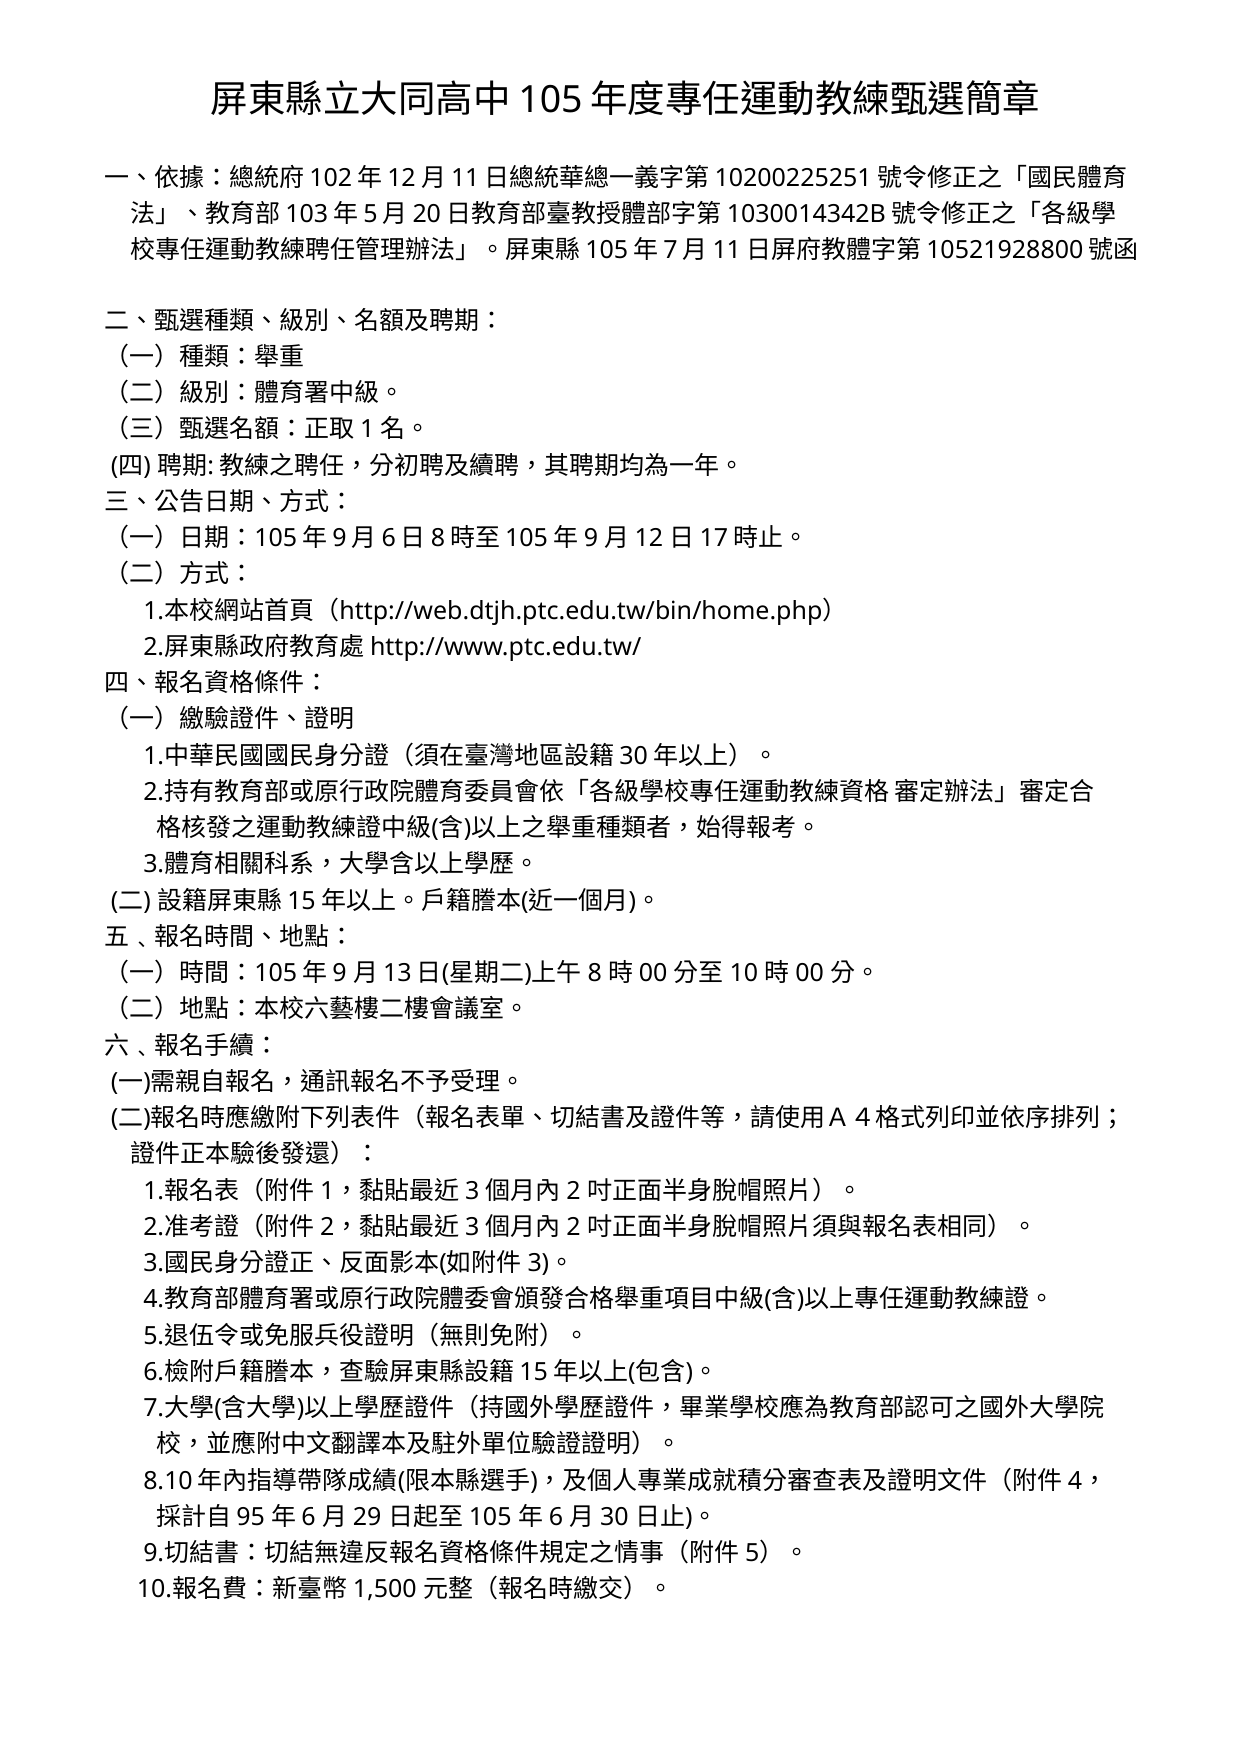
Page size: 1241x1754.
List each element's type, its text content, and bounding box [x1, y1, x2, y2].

text 9.切結書：切結無違反報名資格條件規定之情事（附件 5）。 [104, 1533, 1146, 1569]
text 1.中華民國國民身分證（須在臺灣地區設籍30年以上）。 [104, 735, 1146, 771]
text 六﹑報名手續： [104, 1025, 1146, 1061]
text 格核發之運動教練證中級(含)以上之舉重種類者，始得報考。 [104, 808, 1146, 844]
text （二）方式： [104, 554, 1146, 590]
text 校專任運動教練聘任管理辦法」。屏東縣105年7月11日屏府教體字第10521928800號函 [104, 230, 1146, 266]
text 五﹑報名時間、地點： [104, 916, 1146, 953]
text （二）級別：體育署中級。 [104, 373, 1146, 409]
text (二) 設籍屏東縣15年以上。戶籍謄本(近一個月)。 [104, 880, 1146, 916]
text 四、報名資格條件： [104, 663, 1146, 699]
text 三、公告日期、方式： [104, 481, 1146, 518]
text 2.准考證（附件 2，黏貼最近 3 個月內 2 吋正面半身脫帽照片須與報名表相同）。 [104, 1206, 1146, 1243]
text （一）種類：舉重 [104, 336, 1146, 373]
text 校，並應附中文翻譯本及駐外單位驗證證明）。 [104, 1424, 1146, 1460]
text 2.持有教育部或原行政院體育委員會依「各級學校專任運動教練資格 審定辦法」審定合 [104, 771, 1146, 808]
text （三）甄選名額：正取 1 名。 [104, 409, 1146, 445]
text 3.體育相關科系，大學含以上學歷。 [104, 844, 1146, 880]
text 一、依據：總統府102年12月11日總統華總一義字第10200225251號令修正之「國民體育 [104, 157, 1146, 193]
text 1.本校網站首頁（http://web.dtjh.ptc.edu.tw/bin/home.php） [104, 590, 1146, 626]
text 10.報名費：新臺幣 1,500 元整（報名時繳交）。 [104, 1569, 1146, 1605]
text （一）繳驗證件、證明 [104, 699, 1146, 735]
text 3.國民身分證正、反面影本(如附件 3)。 [104, 1243, 1146, 1279]
text (一)需親自報名，通訊報名不予受理。 [104, 1061, 1146, 1098]
text 採計自95 年6 月 29 日起至 105 年 6 月 30 日止)。 [104, 1496, 1146, 1533]
text 法」、教育部103年5月20日教育部臺教授體部字第 1030014342B號令修正之「各級學 [104, 193, 1146, 230]
text 6.檢附戶籍謄本，查驗屏東縣設籍15年以上(包含)。 [104, 1351, 1146, 1388]
text 證件正本驗後發還）： [104, 1134, 1146, 1170]
text （一）時間：105年9 月13日(星期二)上午 8 時 00 分至 10 時 00 分。 [104, 953, 1146, 989]
text （一）日期：105年9月6日8時至105年 9 月12 日17時止。 [104, 518, 1146, 554]
text 7.大學(含大學)以上學歷證件（持國外學歷證件，畢業學校應為教育部認可之國外大學院 [104, 1388, 1146, 1424]
text 5.退伍令或免服兵役證明（無則免附）。 [104, 1315, 1146, 1351]
text 二、甄選種類、級別、名額及聘期： [104, 300, 1146, 336]
text 4.教育部體育署或原行政院體委會頒發合格舉重項目中級(含)以上專任運動教練證。 [104, 1279, 1146, 1315]
text 1.報名表（附件 1，黏貼最近 3 個月內 2 吋正面半身脫帽照片）。 [104, 1170, 1146, 1206]
text (二)報名時應繳附下列表件（報名表單、切結書及證件等，請使用Ａ４格式列印並依序排列； [104, 1098, 1146, 1134]
text （二）地點：本校六藝樓二樓會議室。 [104, 989, 1146, 1025]
text (四) 聘期: 教練之聘任，分初聘及續聘，其聘期均為一年。 [104, 445, 1146, 481]
text 8.10年內指導帶隊成績(限本縣選手)，及個人專業成就積分審查表及證明文件（附件4， [104, 1460, 1146, 1496]
text 屏東縣立大同高中105年度專任運動教練甄選簡章 [104, 69, 1146, 123]
text 2.屏東縣政府教育處 http://www.ptc.edu.tw/ [104, 626, 1146, 663]
